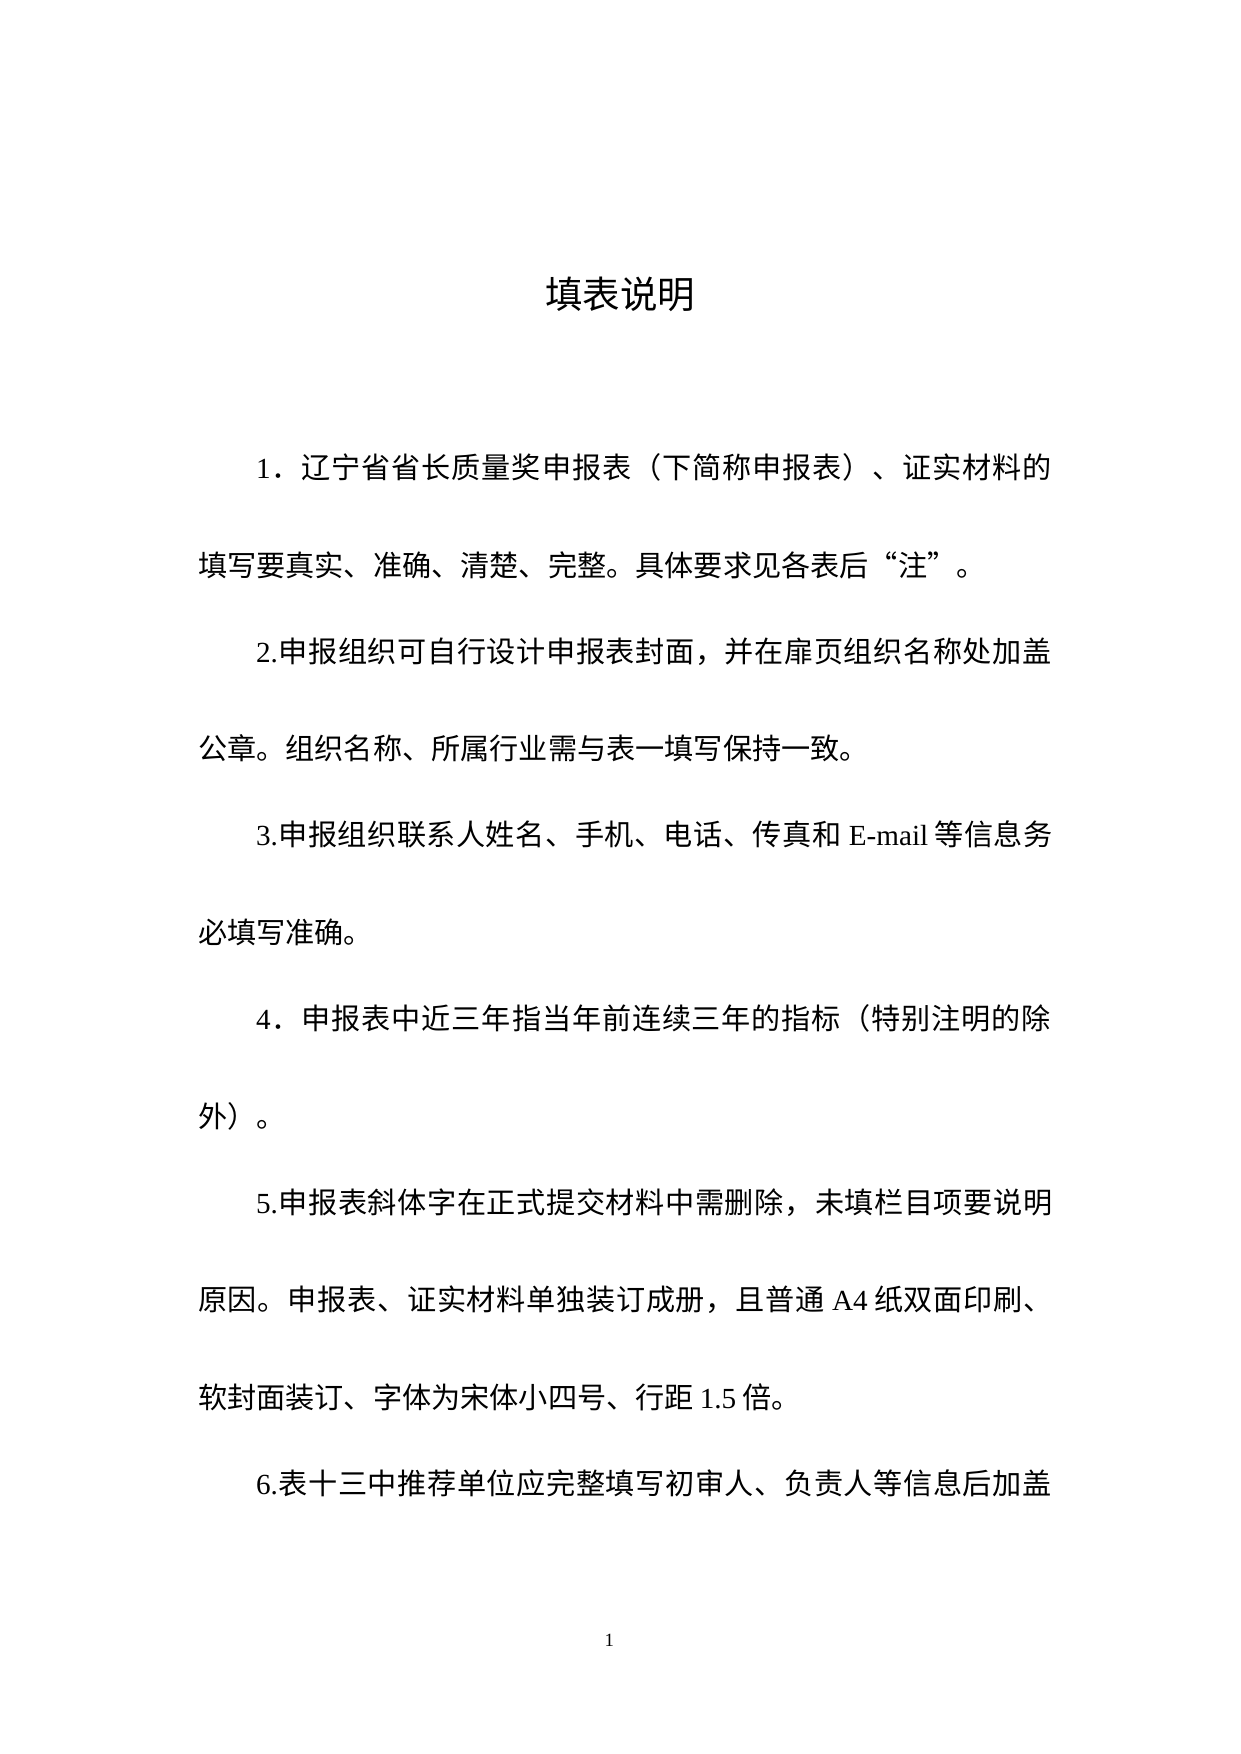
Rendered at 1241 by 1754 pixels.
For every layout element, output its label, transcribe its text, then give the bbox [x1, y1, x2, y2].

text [198, 1449, 1053, 1514]
text 1．辽宁省省长质量奖申报表（下简称申报表）、证实材料的填写要真实、准确、清楚、完整。具体要求见各表后“注”。 [198, 433, 1053, 596]
text 4．申报表中近三年指当年前连续三年的指标（特别注明的除外）。 [198, 984, 1053, 1147]
text 3.申报组织联系人姓名、手机、电话、传真和E-mail等信息务必填写准确。 [198, 801, 1053, 963]
text 2.申报组织可自行设计申报表封面，并在扉页组织名称处加盖公章。组织名称、所属行业需与表一填写保持一致。 [198, 617, 1053, 779]
text 填表说明 [187, 259, 1053, 324]
text 5.申报表斜体字在正式提交材料中需删除，未填栏目项要说明原因。申报表、证实材料单独装订成册，且普通A4纸双面印刷、软封面装订、字体为宋体小四号、行距1.5倍。 [198, 1168, 1053, 1428]
